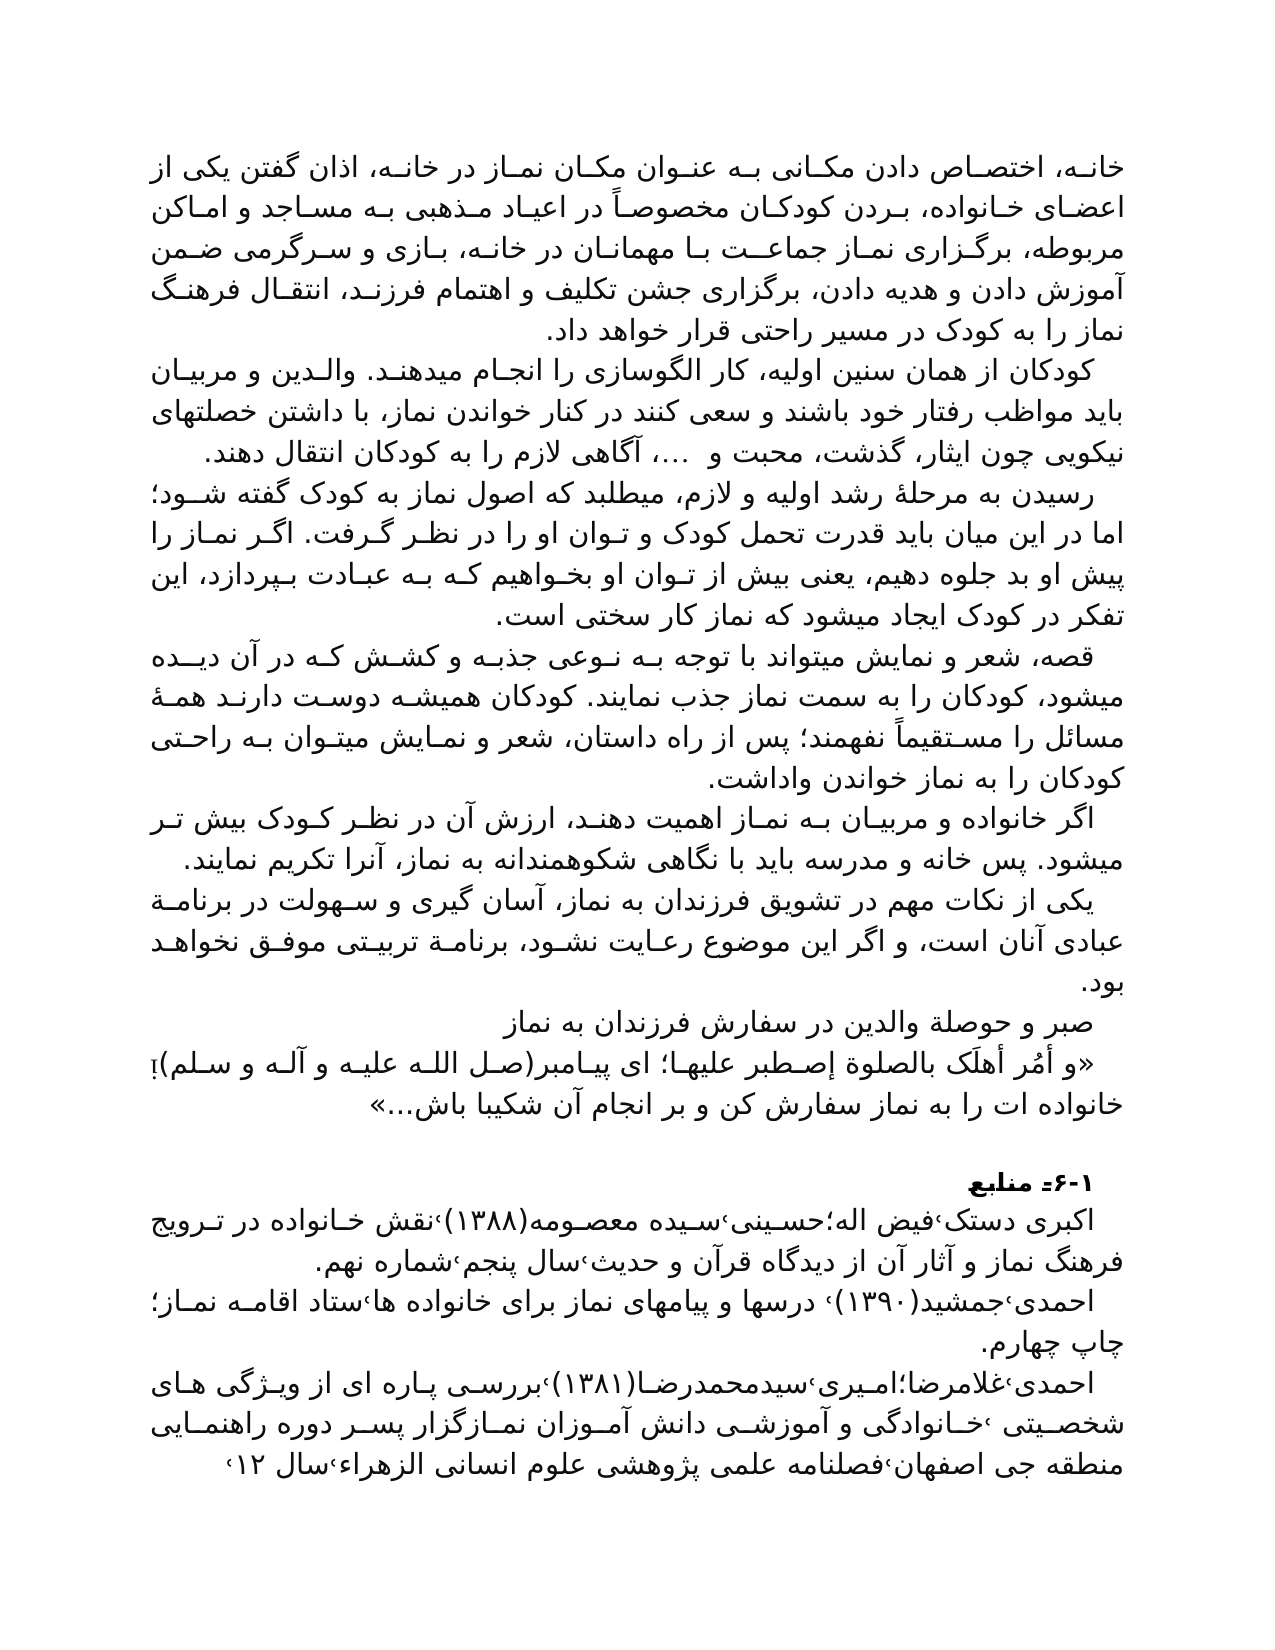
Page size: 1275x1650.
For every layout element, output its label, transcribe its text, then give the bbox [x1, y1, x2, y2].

text قصه، شعر و نمایش می‏تواند با توجه به نوعی جذبه و کشش که در آن دیـده می‏شود، کودکان را به سمت نماز جذب نمایند. کودکان همیشه دوست دارند همۀ مسائل را مسـتقیماً نفهمند؛ پس از راه داستان، شعر و نمایش می‏توان به راحتی کودکان را به نماز خواندن واداشت. [150, 639, 1125, 795]
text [150, 150, 1125, 347]
text «و أمُر أهلَک بالصلوة إصطبر علیها؛ ای پیامبر(صل الله علیه و آله و سلم)ᴉ خانواده ات را به نماز سفارش کن و بر انجام آن شکیبا باش...» [150, 1046, 1125, 1121]
text احمدی˓غلامرضا؛امیری˓سیدمحمدرضا(۱۳۸۱)˓بررسی پاره ای از ویژگی های شخصیتی ˓خانوادگی و آموزشی دانش آموزان نمازگزار پسر دوره راهنمایی منطقه جی اصفهان˓فصلنامه علمی پژوهشی علوم انسانی الزهراء˓سال ۱۲˓ [150, 1366, 1125, 1481]
text اگر‏ خانواده و مربیان به نماز اهمیت دهند، ارزش آن در نظر کودک بیش تر می‏شود. پس خانه و مدرسه باید‏ با نگاهی شکوهمندانه به نماز، آنرا تکریم نمایند. [150, 802, 1125, 877]
text صبر و حوصلة والدین در سفارش فرزندان به نماز [150, 1006, 1125, 1039]
text اکبری دستک˓فیض اله؛حسینی˓سیده معصومه(۱۳۸۸)˓نقش خانواده در ترویج فرهنگ نماز و آثار آن از دیدگاه قرآن و حدیث˓سال پنجم˓شماره نهم. [150, 1203, 1125, 1278]
text یکی از نکات مهم در تشویق فرزندان به نماز، آسان گیری و سهولت در برنامة عبادی آنان است، و اگر این موضوع رعایت نشود، برنامة تربیتی موفق نخواهد بود. [150, 883, 1125, 999]
text احمدی˓جمشید(۱۳۹۰)˓ درسها و پیامهای نماز برای خانواده ها˓ستاد اقامه نماز؛چاپ چهارم. [150, 1284, 1125, 1359]
text کودکان از همان سنین اولیه، کار الگوسازی را انجام می‏دهند. والدین و مربیان باید مواظب رفتار خود باشند و سعی کنند در کنار خواندن نماز، با داشتن خصلت‏های نیکویی چون ایثار، گذشت، محبت و …، آگاهی لازم را به کودکان انتقال دهند. [150, 354, 1125, 469]
text رسیدن به مرحلۀ رشد اولیه و لازم، می‏طلبد که اصول نماز به کودک گفته شود؛ اما در این میان باید قدرت تحمل کودک و توان او را در نظر گرفت. اگر نماز را پیش او بد جلوه دهیم، یعنی بیش از توان او بخواهیم که به عبادت بپردازد، این تفکر در کودک ایجاد می‏شود که نماز کار سختی است. [150, 476, 1125, 632]
text ۶-۱- منابع [150, 1168, 1125, 1197]
